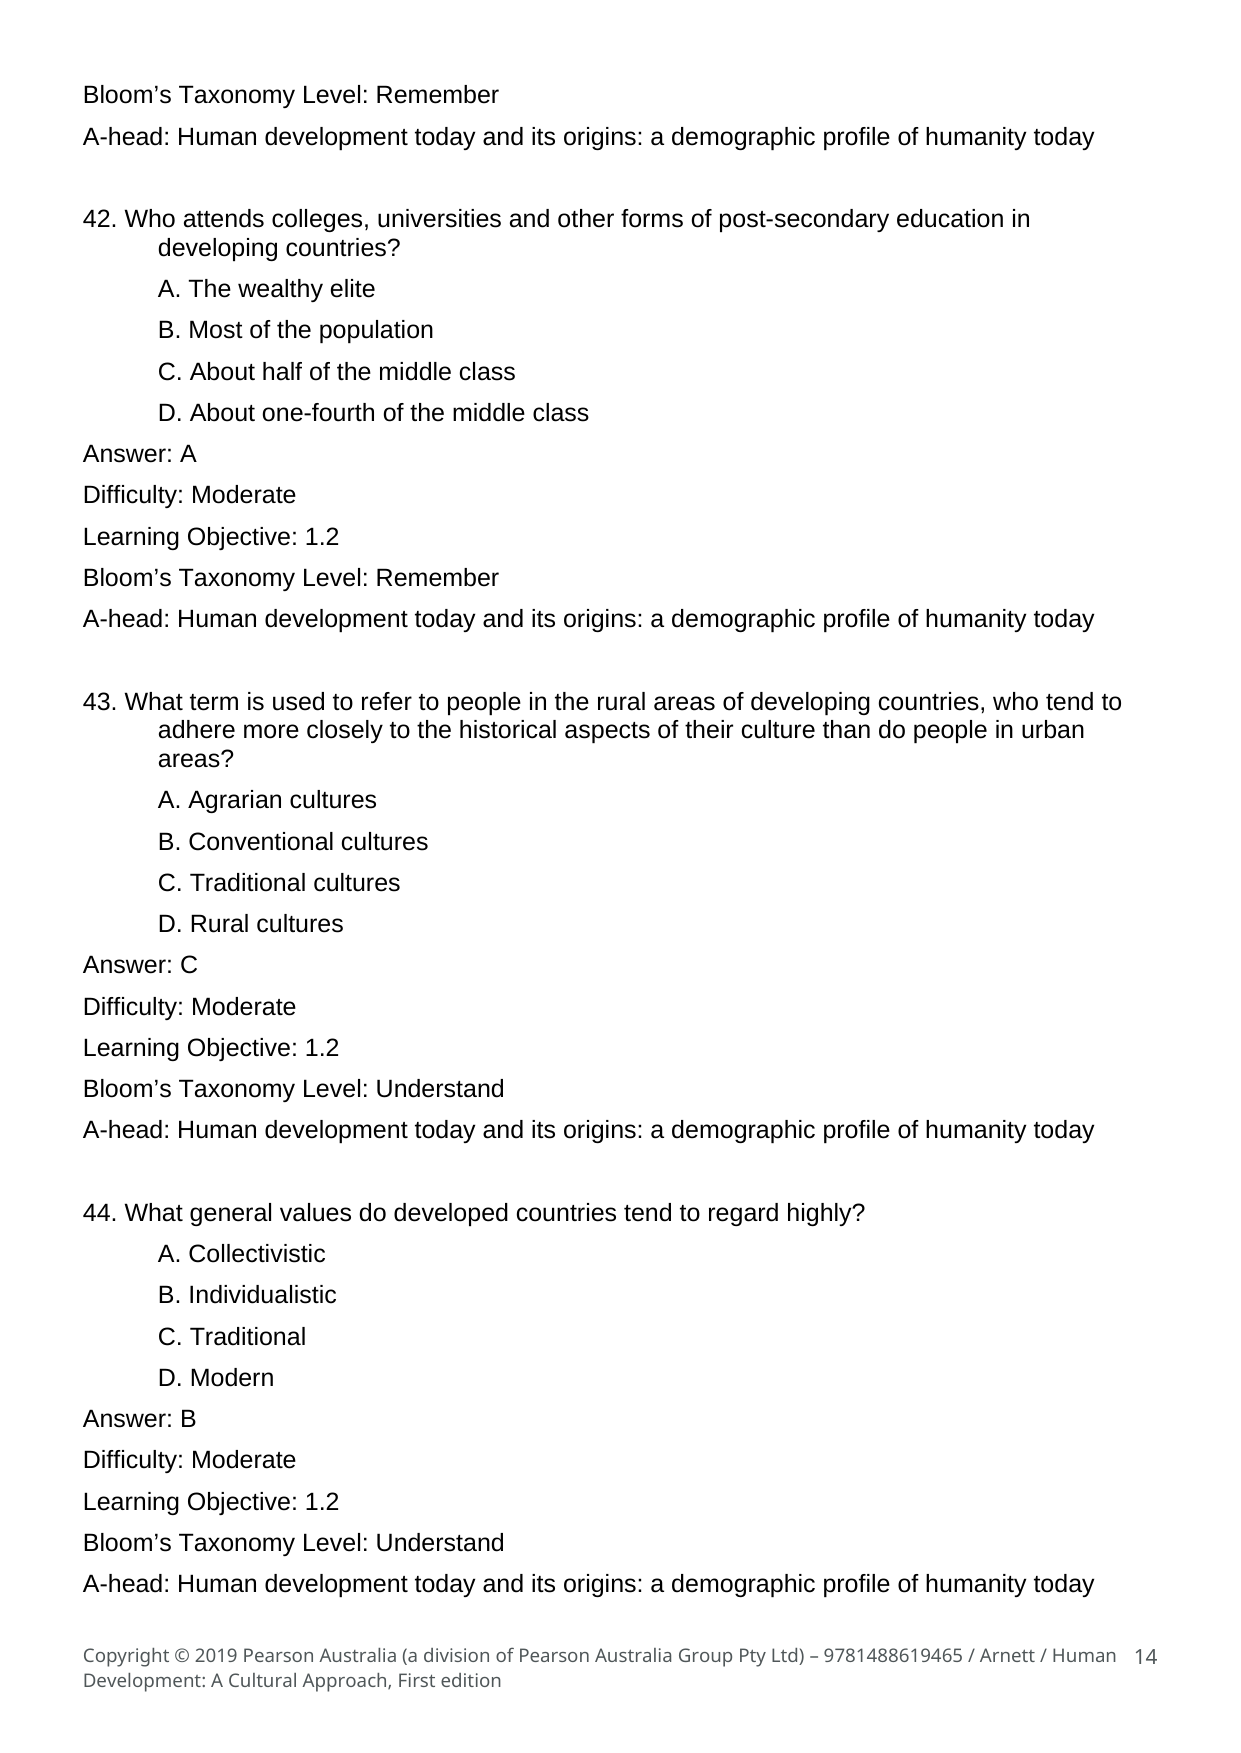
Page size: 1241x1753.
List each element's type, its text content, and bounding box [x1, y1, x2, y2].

text Bloom’s Taxonomy Level: Understand [83, 1074, 1157, 1103]
text D. About one-fourth of the middle class [158, 398, 1157, 427]
text Difficulty: Moderate [83, 480, 1157, 509]
text D. Rural cultures [158, 909, 1157, 938]
text Learning Objective: 1.2 [83, 522, 1157, 550]
text A-head: Human development today and its origins: a demographic profile of humanity today [83, 122, 1157, 150]
text B. Most of the population [158, 315, 1157, 344]
text D. Modern [158, 1363, 1157, 1392]
text A. Collectivistic [158, 1239, 1157, 1268]
text C. About half of the middle class [158, 357, 1157, 385]
text 42. Who attends colleges, universities and other forms of post-secondary education in developing countries? [83, 204, 1157, 262]
text A-head: Human development today and its origins: a demographic profile of humanity today [83, 1569, 1157, 1598]
text Answer: A [83, 439, 1157, 468]
text 44. What general values do developed countries tend to regard highly? [83, 1198, 1157, 1227]
text B. Individualistic [158, 1280, 1157, 1309]
text Difficulty: Moderate [83, 1445, 1157, 1474]
text C. Traditional cultures [158, 868, 1157, 897]
text A. Agrarian cultures [158, 785, 1157, 814]
text Answer: C [83, 950, 1157, 979]
text 43. What term is used to refer to people in the rural areas of developing countries, who tend to adhere more closely to the historical aspects of their culture than do people in urban areas? [83, 687, 1157, 773]
text Bloom’s Taxonomy Level: Remember [83, 563, 1157, 592]
text A-head: Human development today and its origins: a demographic profile of humanity today [83, 604, 1157, 633]
text A. The wealthy elite [158, 274, 1157, 303]
text C. Traditional [158, 1322, 1157, 1350]
text Bloom’s Taxonomy Level: Understand [83, 1528, 1157, 1557]
text Difficulty: Moderate [83, 992, 1157, 1020]
text Bloom’s Taxonomy Level: Remember [83, 80, 1157, 109]
text Learning Objective: 1.2 [83, 1487, 1157, 1515]
text A-head: Human development today and its origins: a demographic profile of humanity today [83, 1115, 1157, 1144]
text Learning Objective: 1.2 [83, 1033, 1157, 1062]
text Answer: B [83, 1404, 1157, 1433]
text B. Conventional cultures [158, 827, 1157, 855]
